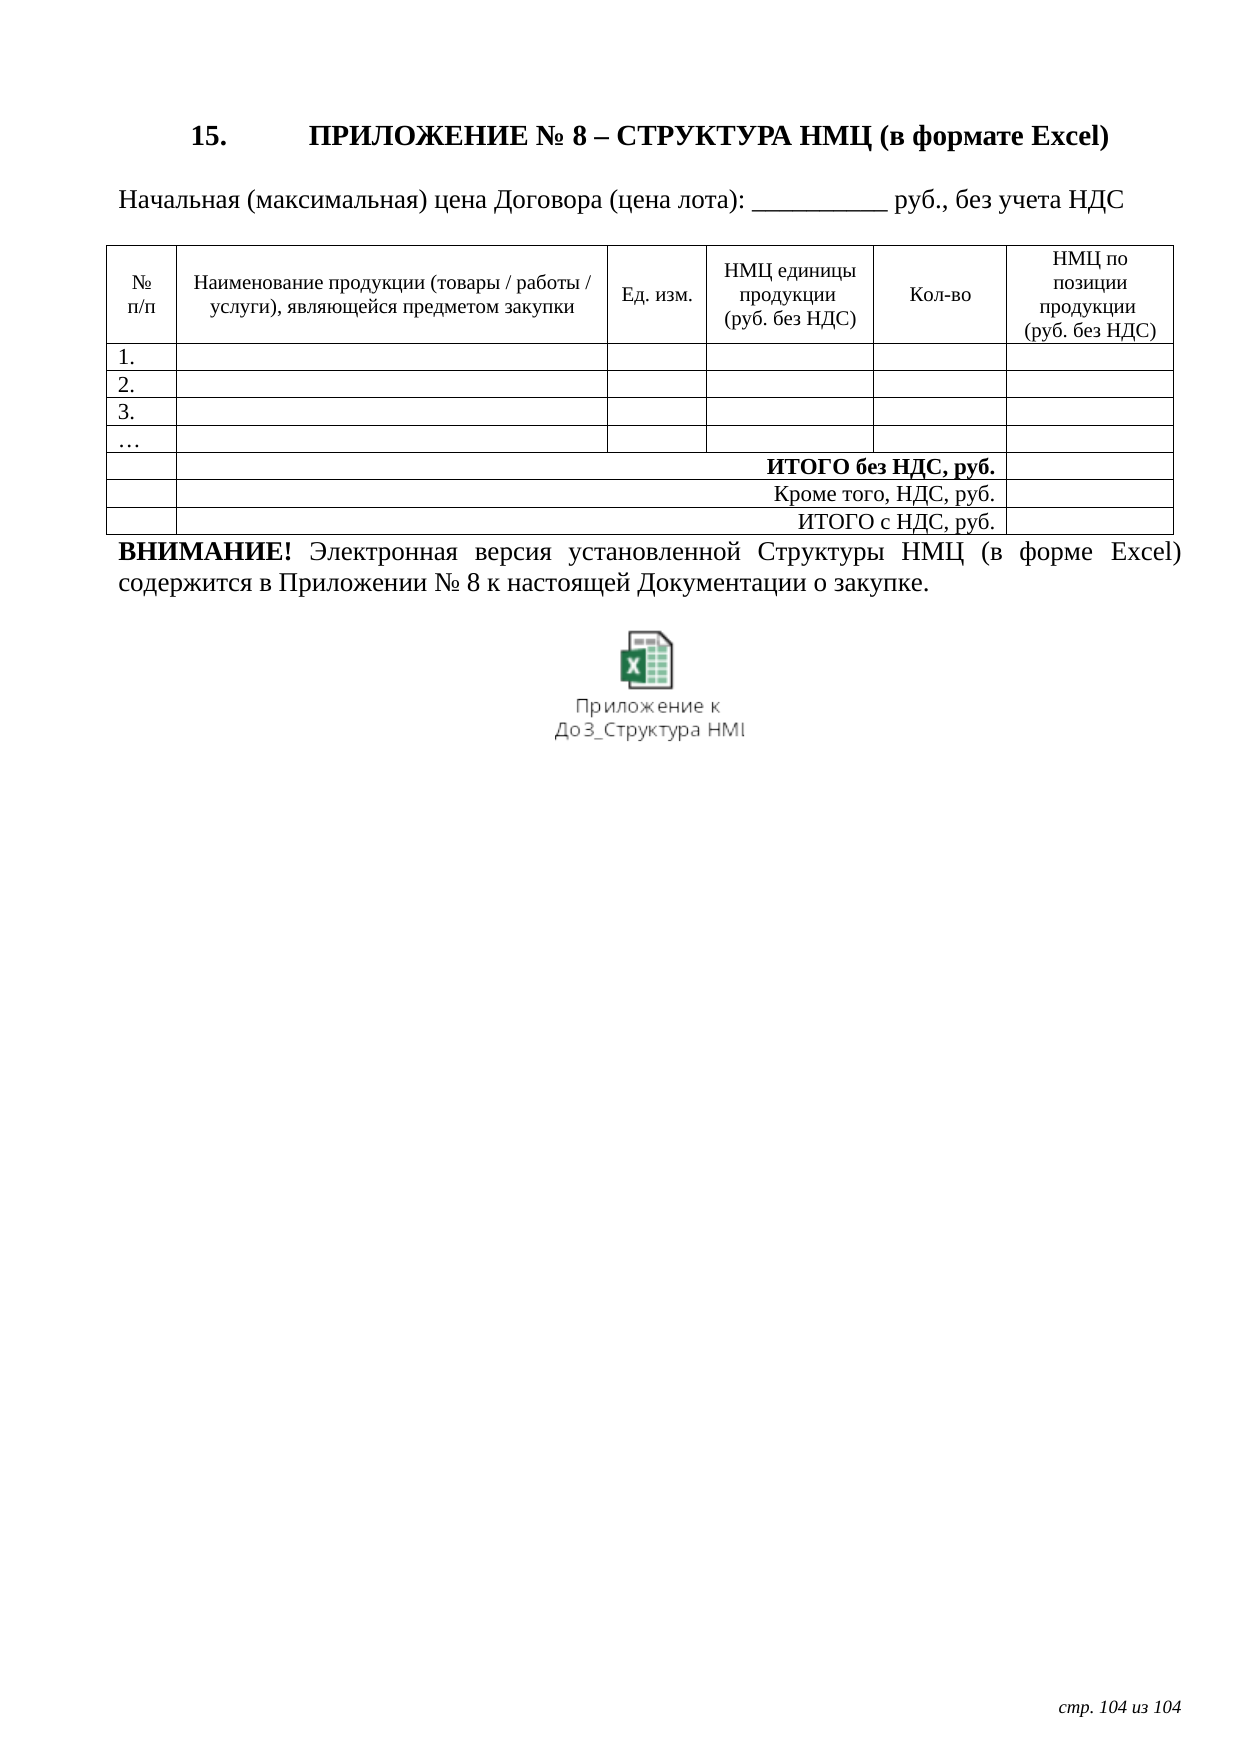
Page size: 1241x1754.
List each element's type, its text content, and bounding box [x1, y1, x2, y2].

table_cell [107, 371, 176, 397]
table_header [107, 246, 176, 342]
subtitle ПРИЛОЖЕНИЕ № 8 – СТРУКТУРА НМЦ (в формате Excel) [118, 118, 1181, 152]
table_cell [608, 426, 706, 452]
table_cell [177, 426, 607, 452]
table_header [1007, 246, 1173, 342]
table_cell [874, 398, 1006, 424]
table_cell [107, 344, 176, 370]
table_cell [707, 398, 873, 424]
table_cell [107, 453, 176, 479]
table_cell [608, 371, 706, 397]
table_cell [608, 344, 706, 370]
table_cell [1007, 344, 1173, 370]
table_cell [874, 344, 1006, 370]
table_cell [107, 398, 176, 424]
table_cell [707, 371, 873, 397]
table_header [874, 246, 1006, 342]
list Начальная (максимальная) цена Договора (цена лота): __________ руб., без учета НДС [118, 183, 1181, 214]
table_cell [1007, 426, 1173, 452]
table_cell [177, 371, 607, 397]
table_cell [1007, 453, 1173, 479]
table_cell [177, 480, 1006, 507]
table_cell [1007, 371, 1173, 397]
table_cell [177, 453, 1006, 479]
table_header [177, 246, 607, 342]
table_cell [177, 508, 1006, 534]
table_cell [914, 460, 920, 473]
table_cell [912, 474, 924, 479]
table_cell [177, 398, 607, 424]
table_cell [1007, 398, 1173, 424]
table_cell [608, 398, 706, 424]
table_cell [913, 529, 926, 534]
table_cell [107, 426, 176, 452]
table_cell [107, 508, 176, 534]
text ВНИМАНИЕ! Электронная версия установленной Структуры НМЦ (в форме Excel) содержится в Приложении № 8 к настоящей Документации о закупке. [118, 535, 1181, 597]
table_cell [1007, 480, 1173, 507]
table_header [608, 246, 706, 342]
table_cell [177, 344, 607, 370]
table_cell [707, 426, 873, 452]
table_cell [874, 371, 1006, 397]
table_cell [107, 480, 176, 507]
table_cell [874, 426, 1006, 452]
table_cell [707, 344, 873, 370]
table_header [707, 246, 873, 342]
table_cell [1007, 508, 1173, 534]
